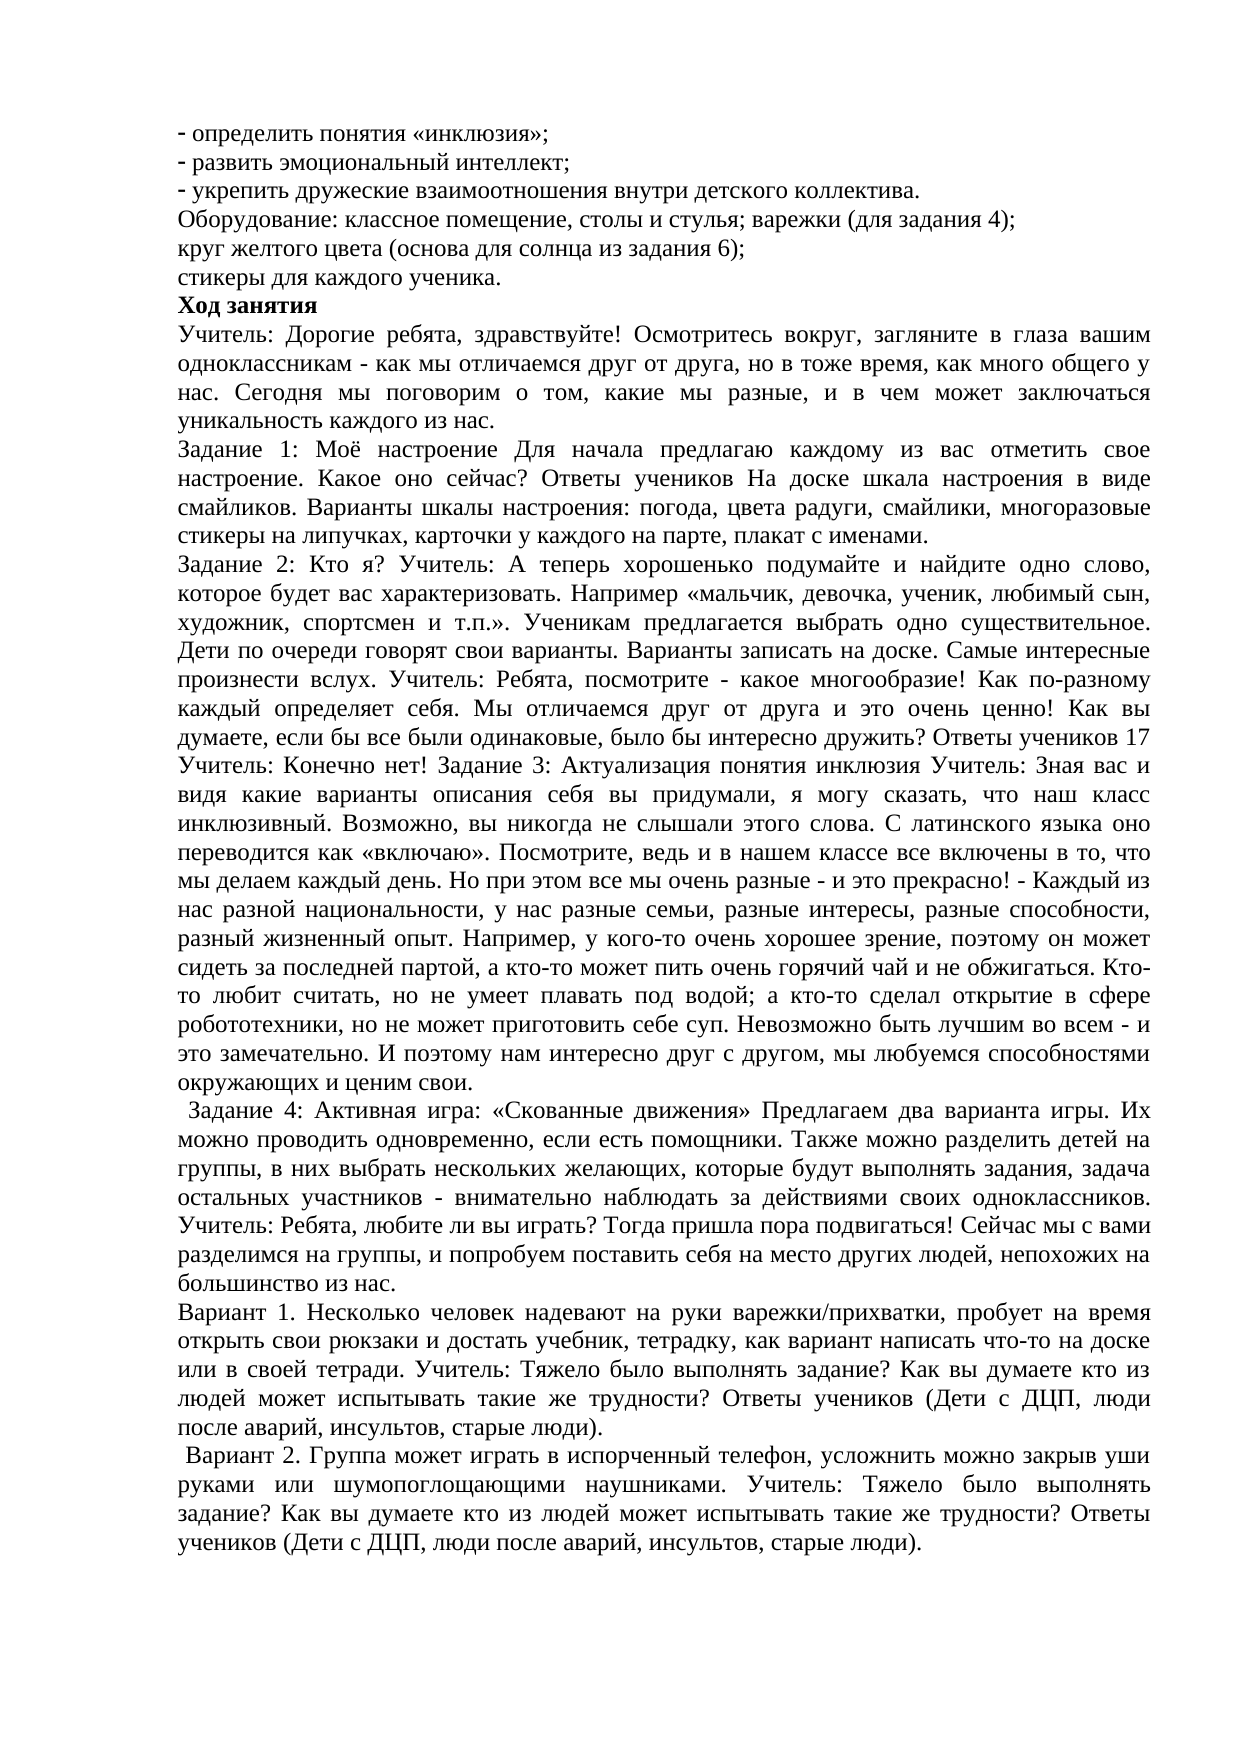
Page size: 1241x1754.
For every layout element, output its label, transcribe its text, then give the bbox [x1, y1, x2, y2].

text Вариант 1. Несколько человек надевают на руки варежки/прихватки, пробует на время открыть свои рюкзаки и достать учебник, тетрадку, как вариант написать что-то на доске или в своей тетради. Учитель: Тяжело было выполнять задание? Как вы думаете кто из людей может испытывать такие же трудности? Ответы учеников (Дети с ДЦП, люди после аварий, инсультов, старые люди). [177, 1297, 1152, 1441]
text Оборудование: классное помещение, столы и стулья; варежки (для задания 4); [177, 204, 1152, 233]
text Учитель: Дорогие ребята, здравствуйте! Осмотритесь вокруг, загляните в глаза вашим одноклассникам - как мы отличаемся друг от друга, но в тоже время, как много общего у нас. Сегодня мы поговорим о том, какие мы разные, и в чем может заключаться уникальность каждого из нас. [177, 319, 1152, 434]
text Ход занятия [177, 291, 1152, 319]
text круг желтого цвета (основа для солнца из задания 6); [177, 233, 1152, 262]
text стикеры для каждого ученика. [177, 262, 1152, 291]
text развить эмоциональный интеллект; [177, 147, 1152, 176]
text Задание 2: Кто я? Учитель: А теперь хорошенько подумайте и найдите одно слово, которое будет вас характеризовать. Например «мальчик, девочка, ученик, любимый сын, художник, спортсмен и т.п.». Ученикам предлагается выбрать одно существительное. Дети по очереди говорят свои варианты. Варианты записать на доске. Самые интересные произнести вслух. Учитель: Ребята, посмотрите - какое многообразие! Как по-разному каждый определяет себя. Мы отличаемся друг от друга и это очень ценно! Как вы думаете, если бы все были одинаковые, было бы интересно дружить? Ответы учеников 17 Учитель: Конечно нет! Задание 3: Актуализация понятия инклюзия Учитель: Зная вас и видя какие варианты описания себя вы придумали, я могу сказать, что наш класс инклюзивный. Возможно, вы никогда не слышали этого слова. С латинского языка оно переводится как «включаю». Посмотрите, ведь и в нашем классе все включены в то, что мы делаем каждый день. Но при этом все мы очень разные - и это прекрасно! - Каждый из нас разной национальности, у нас разные семьи, разные интересы, разные способности, разный жизненный опыт. Например, у кого-то очень хорошее зрение, поэтому он может сидеть за последней партой, а кто-то может пить очень горячий чай и не обжигаться. Кто-то любит считать, но не умеет плавать под водой; а кто-то сделал открытие в сфере робототехники, но не может приготовить себе суп. Невозможно быть лучшим во всем - и это замечательно. И поэтому нам интересно друг с другом, мы любуемся способностями окружающих и ценим свои. [177, 549, 1152, 1096]
text определить понятия «инклюзия»; [177, 118, 1152, 147]
text Вариант 2. Группа может играть в испорченный телефон, усложнить можно закрыв уши руками или шумопоглощающими наушниками. Учитель: Тяжело было выполнять задание? Как вы думаете кто из людей может испытывать такие же трудности? Ответы учеников (Дети с ДЦП, люди после аварий, инсультов, старые люди). [177, 1441, 1152, 1556]
text укрепить дружеские взаимоотношения внутри детского коллектива. [177, 176, 1152, 204]
text Задание 4: Активная игра: «Скованные движения» Предлагаем два варианта игры. Их можно проводить одновременно, если есть помощники. Также можно разделить детей на группы, в них выбрать нескольких желающих, которые будут выполнять задания, задача остальных участников - внимательно наблюдать за действиями своих одноклассников. Учитель: Ребята, любите ли вы играть? Тогда пришла пора подвигаться! Сейчас мы с вами разделимся на группы, и попробуем поставить себя на место других людей, непохожих на большинство из нас. [177, 1096, 1152, 1297]
text Задание 1: Моё настроение Для начала предлагаю каждому из вас отметить свое настроение. Какое оно сейчас? Ответы учеников На доске шкала настроения в виде смайликов. Варианты шкалы настроения: погода, цвета радуги, смайлики, многоразовые стикеры на липучках, карточки у каждого на парте, плакат с именами. [177, 434, 1152, 549]
